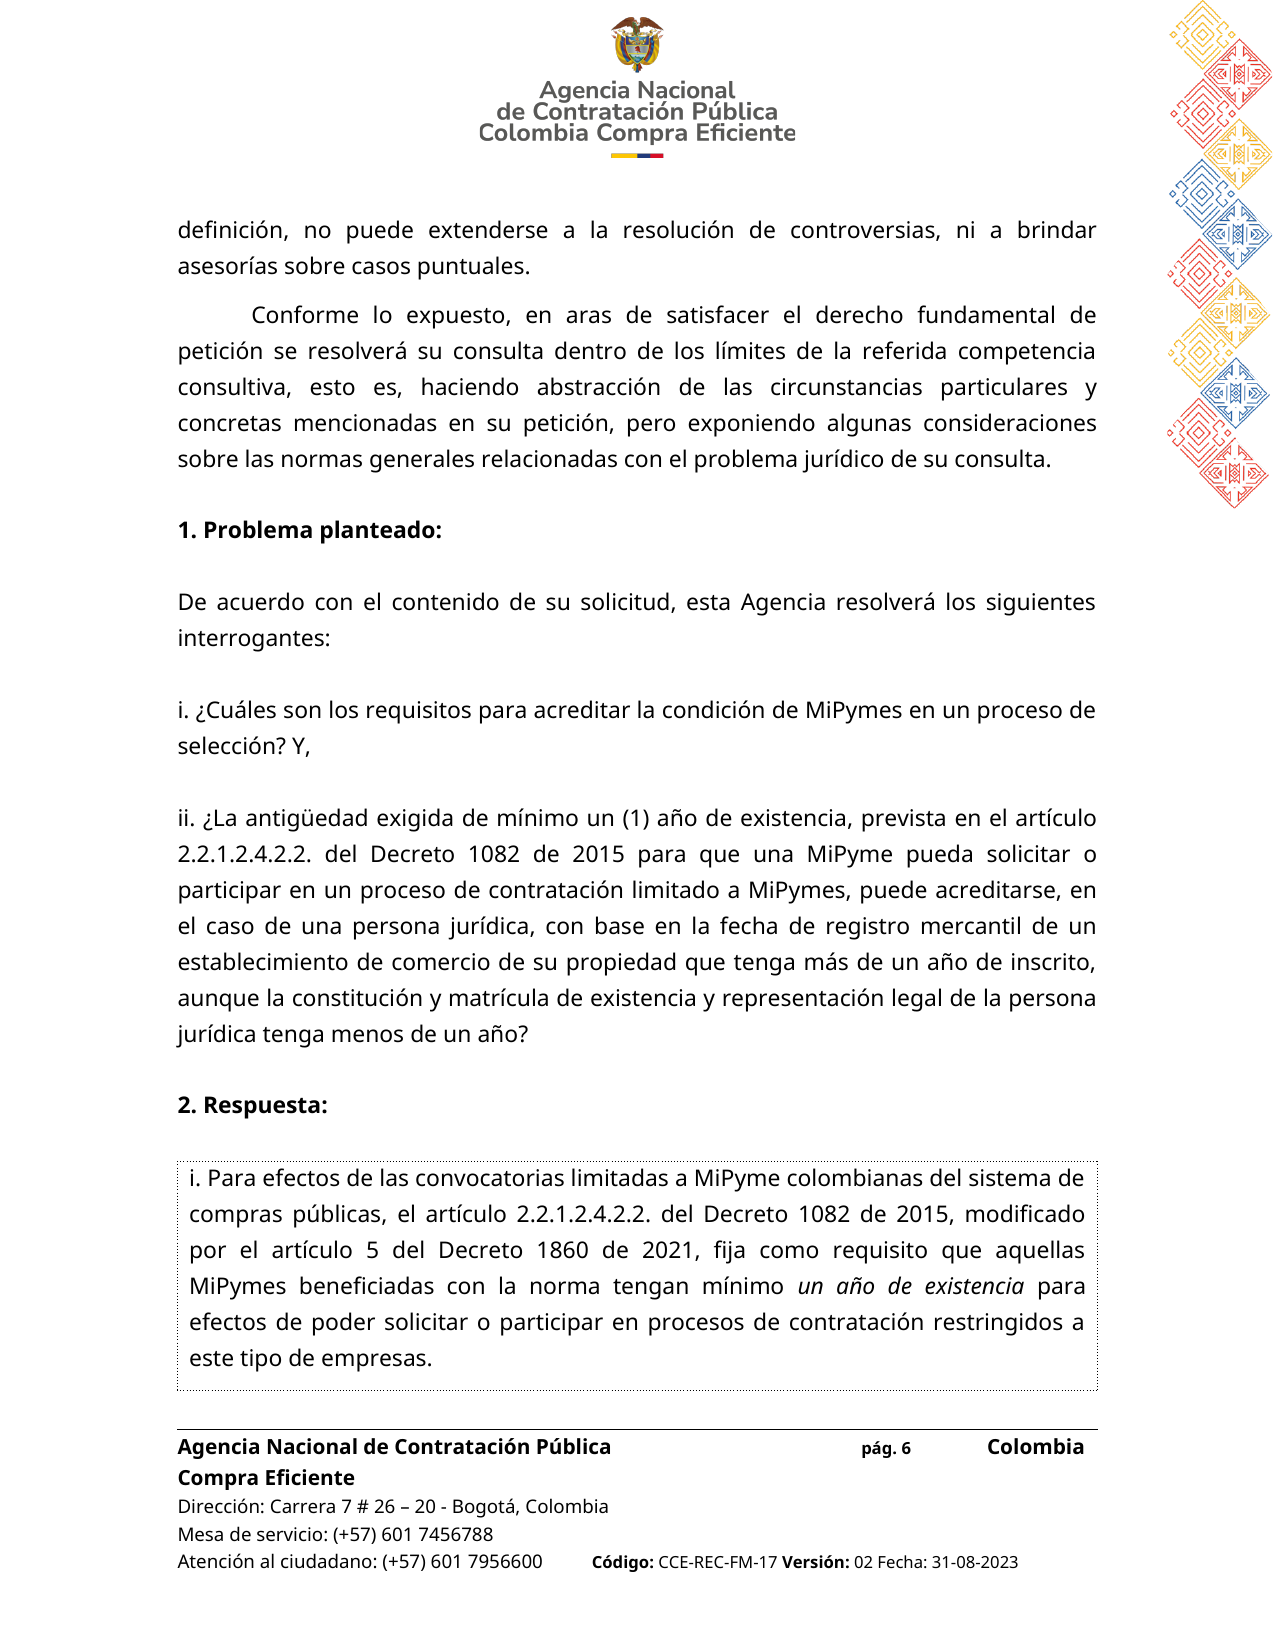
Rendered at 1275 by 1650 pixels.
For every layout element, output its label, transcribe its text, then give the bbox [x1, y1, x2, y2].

text ii. ¿La antigüedad exigida de mínimo un (1) año de existencia, prevista en el artículo 2.2.1.2.4.2.2. del Decreto 1082 de 2015 para que una MiPyme pueda solicitar o participar en un proceso de contratación limitado a MiPymes, puede acreditarse, en el caso de una persona jurídica, con base en la fecha de registro mercantil de un establecimiento de comercio de su propiedad que tenga más de un año de inscrito, aunque la constitución y matrícula de existencia y representación legal de la persona jurídica tenga menos de un año? [177, 802, 1098, 1049]
text Conforme lo expuesto, en aras de satisfacer el derecho fundamental de petición se resolverá su consulta dentro de los límites de la referida competencia consultiva, esto es, haciendo abstracción de las circunstancias particulares y concretas mencionadas en su petición, pero exponiendo algunas consideraciones sobre las normas generales relacionadas con el problema jurídico de su consulta. [177, 299, 1098, 474]
text 1. Problema planteado: [177, 514, 1098, 546]
text De acuerdo con el contenido de su solicitud, esta Agencia resolverá los siguientes interrogantes: [177, 586, 1098, 653]
picture [1165, 0, 1272, 506]
text i. ¿Cuáles son los requisitos para acreditar la condición de MiPymes en un proceso de selección? Y, [177, 694, 1098, 761]
text 2. Respuesta: [177, 1089, 1098, 1121]
picture [479, 17, 796, 158]
